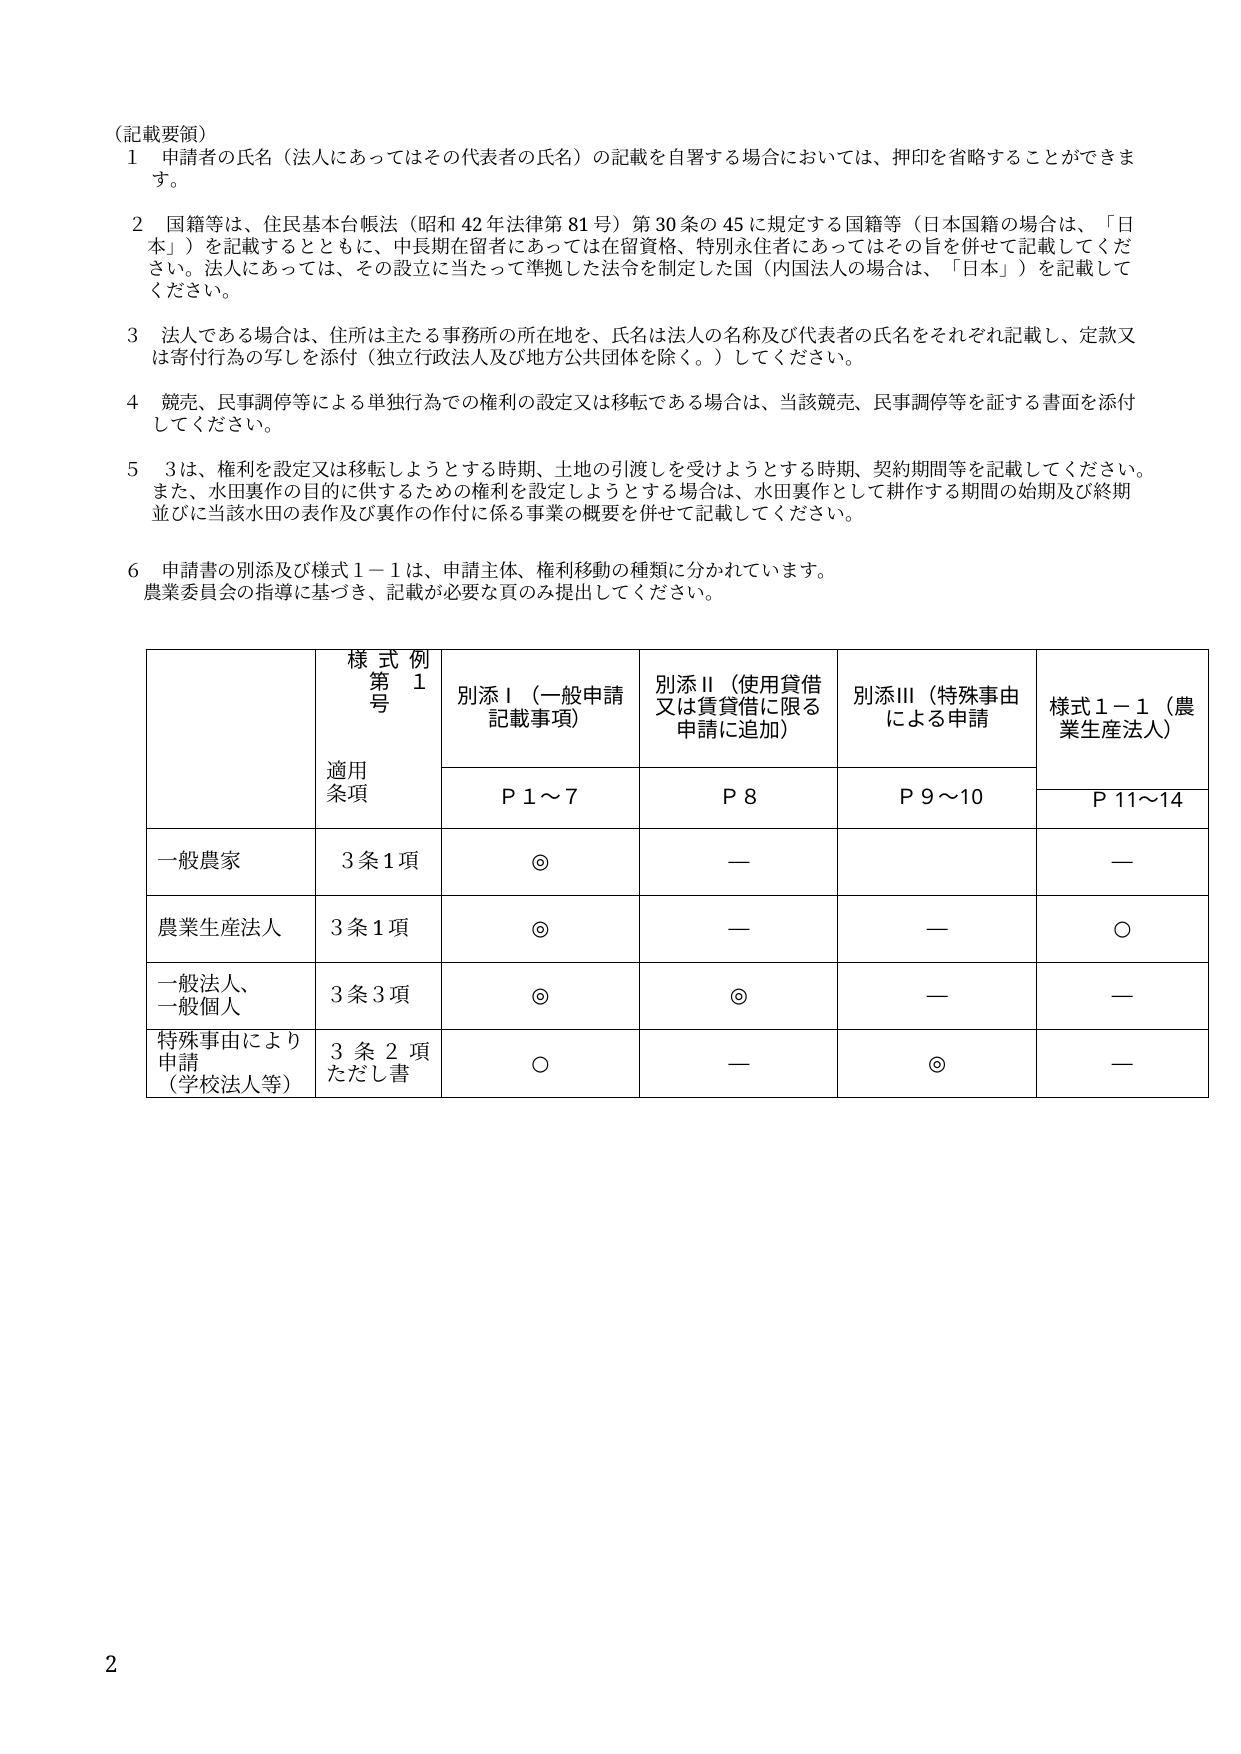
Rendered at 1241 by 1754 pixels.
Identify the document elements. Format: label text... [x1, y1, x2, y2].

table_header 様式１－１（農業生産法人） [1037, 650, 1208, 789]
table_cell ◎ [838, 1030, 1036, 1097]
table_header [147, 650, 315, 828]
table_cell ◎ [640, 963, 837, 1029]
table_header 様式例第１号 適用 条項 [316, 650, 441, 828]
table_cell ○ [442, 1030, 639, 1097]
table_header 別添Ⅱ（使用貸借又は賃貸借に限る申請に追加） [640, 650, 837, 767]
text ５ ３は、権利を設定又は移転しようとする時期、土地の引渡しを受けようとする時期、契約期間等を記載してください。また、水田裏作の目的に供するための権利を設定しようとする場合は、水田裏作として耕作する期間の始期及び終期並びに当該水田の表作及び裏作の作付に係る事業の概要を併せて記載してください。 [104, 458, 1136, 525]
table_cell ― [1037, 963, 1208, 1029]
table_cell ― [1037, 1030, 1208, 1097]
table_cell ◎ [442, 896, 639, 962]
text ６ 申請書の別添及び様式１－１は、申請主体、権利移動の種類に分かれています。 [124, 559, 1136, 582]
table_cell ３条1項 [316, 896, 441, 962]
table_cell ― [640, 896, 837, 962]
table_cell ◎ [442, 829, 639, 895]
table_cell ― [838, 896, 1036, 962]
text ３ 法人である場合は、住所は主たる事務所の所在地を、氏名は法人の名称及び代表者の氏名をそれぞれ記載し、定款又は寄付行為の写しを添付（独立行政法人及び地方公共団体を除く。）してください。 [104, 324, 1136, 369]
table_cell ― [640, 829, 837, 895]
table_cell ○ [1037, 896, 1208, 962]
table_cell 一般法人、 一般個人 [147, 963, 315, 1029]
table_cell ― [1037, 829, 1208, 895]
text （記載要領） [104, 124, 1136, 146]
table_header 別添Ⅲ（特殊事由による申請 [838, 650, 1036, 767]
table_header 別添Ⅰ（一般申請記載事項） [442, 650, 639, 767]
table_cell ― [838, 963, 1036, 1029]
table_cell Ｐ９～10 [838, 768, 1036, 828]
table_cell Ｐ１～７ [442, 768, 639, 828]
text １ 申請者の氏名（法人にあってはその代表者の氏名）の記載を自署する場合においては、押印を省略することができます。 [104, 146, 1136, 191]
table_cell 一般農家 [147, 829, 315, 895]
table_cell [838, 829, 1036, 895]
text ４ 競売、民事調停等による単独行為での権利の設定又は移転である場合は、当該競売、民事調停等を証する書面を添付してください。 [104, 391, 1136, 436]
text ２ 国籍等は、住民基本台帳法（昭和42年法律第81号）第30条の45に規定する国籍等（日本国籍の場合は、「日本」）を記載するとともに、中長期在留者にあっては在留資格、特別永住者にあってはその旨を併せて記載してください。法人にあっては、その設立に当たって準拠した法令を制定した国（内国法人の場合は、「日本」）を記載してください。 [128, 213, 1136, 302]
table_cell Ｐ11～14 [1037, 790, 1208, 828]
table_cell 農業生産法人 [147, 896, 315, 962]
table_cell 特殊事由により申請 （学校法人等） [147, 1030, 315, 1097]
text 農業委員会の指導に基づき、記載が必要な頁のみ提出してください。 [104, 582, 1136, 604]
table_cell ― [640, 1030, 837, 1097]
table_cell Ｐ８ [640, 768, 837, 828]
table_cell ３条２項ただし書 [316, 1030, 441, 1097]
table_cell ３条３項 [316, 963, 441, 1029]
table_cell ３条1項 [316, 829, 441, 895]
table_cell ◎ [442, 963, 639, 1029]
